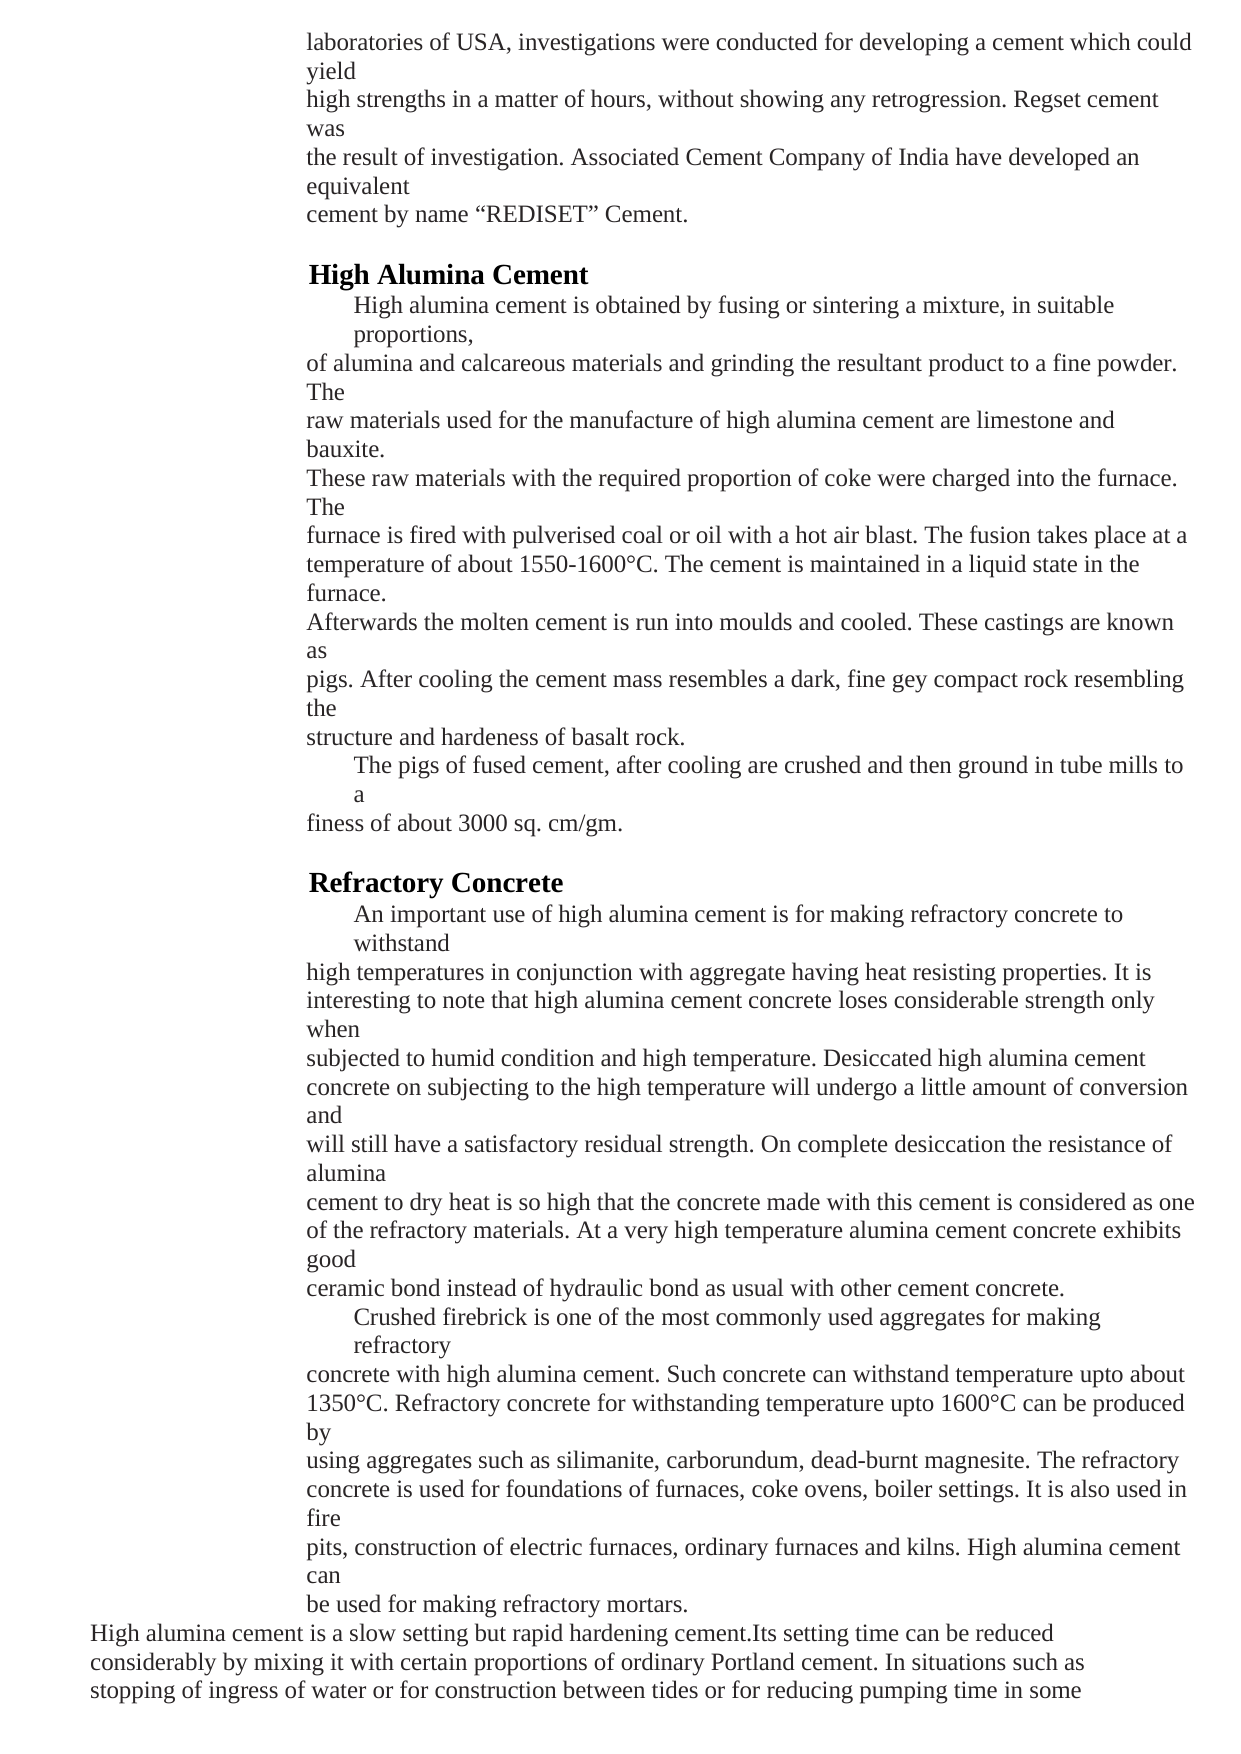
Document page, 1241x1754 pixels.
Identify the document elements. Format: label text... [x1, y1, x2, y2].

text cement by name “REDISET” Cement. [306, 199, 1195, 228]
text finess of about 3000 sq. cm/gm. [306, 808, 1195, 837]
text furnace is fired with pulverised coal or oil with a hot air blast. The fusion takes place at a [306, 521, 1195, 549]
text High alumina cement is obtained by fusing or sintering a mixture, in suitable proportions, [353, 291, 1195, 348]
text ceramic bond instead of hydraulic bond as usual with other cement concrete. [306, 1273, 1195, 1302]
text of alumina and calcareous materials and grinding the resultant product to a fine powder. The [306, 348, 1195, 406]
text raw materials used for the manufacture of high alumina cement are limestone and bauxite. [306, 406, 1195, 463]
text using aggregates such as silimanite, carborundum, dead-burnt magnesite. The refractory [306, 1445, 1195, 1474]
text cement to dry heat is so high that the concrete made with this cement is considered as one [306, 1187, 1195, 1215]
text pigs. After cooling the cement mass resembles a dark, fine gey compact rock resembling the [306, 664, 1195, 722]
text concrete with high alumina cement. Such concrete can withstand temperature upto about [306, 1359, 1195, 1388]
text be used for making refractory mortars. [306, 1589, 1195, 1618]
text Refractory Concrete [308, 866, 1195, 899]
text concrete on subjecting to the high temperature will undergo a little amount of conversion and [306, 1072, 1195, 1129]
text subjected to humid condition and high temperature. Desiccated high alumina cement [306, 1043, 1195, 1072]
text An important use of high alumina cement is for making refractory concrete to withstand [353, 899, 1195, 957]
text Afterwards the molten cement is run into moulds and cooled. These castings are known as [306, 607, 1195, 664]
text structure and hardeness of basalt rock. [306, 722, 1195, 751]
text These raw materials with the required proportion of coke were charged into the furnace. The [306, 463, 1195, 521]
text stopping of ingress of water or for construction between tides or for reducing pumping time in some [90, 1675, 1195, 1704]
text will still have a satisfactory residual strength. On complete desiccation the resistance of alumina [306, 1129, 1195, 1187]
text temperature of about 1550-1600°C. The cement is maintained in a liquid state in the furnace. [306, 549, 1195, 607]
text high strengths in a matter of hours, without showing any retrogression. Regset cement was [306, 84, 1195, 142]
text High alumina cement is a slow setting but rapid hardening cement.Its setting time can be reduced [90, 1618, 1195, 1647]
text High Alumina Cement [308, 257, 1195, 291]
text high temperatures in conjunction with aggregate having heat resisting properties. It is [306, 957, 1195, 985]
text The pigs of fused cement, after cooling are crushed and then ground in tube mills to a [353, 751, 1195, 808]
text interesting to note that high alumina cement concrete loses considerable strength only when [306, 985, 1195, 1043]
text the result of investigation. Associated Cement Company of India have developed an equivalent [306, 142, 1195, 199]
text concrete is used for foundations of furnaces, coke ovens, boiler settings. It is also used in fire [306, 1474, 1195, 1532]
text Crushed firebrick is one of the most commonly used aggregates for making refractory [353, 1302, 1195, 1359]
text 1350°C. Refractory concrete for withstanding temperature upto 1600°C can be produced by [306, 1388, 1195, 1445]
text considerably by mixing it with certain proportions of ordinary Portland cement. In situations such as [90, 1647, 1195, 1675]
text of the refractory materials. At a very high temperature alumina cement concrete exhibits good [306, 1215, 1195, 1273]
text pits, construction of electric furnaces, ordinary furnaces and kilns. High alumina cement can [306, 1532, 1195, 1589]
text laboratories of USA, investigations were conducted for developing a cement which could yield [306, 27, 1195, 84]
